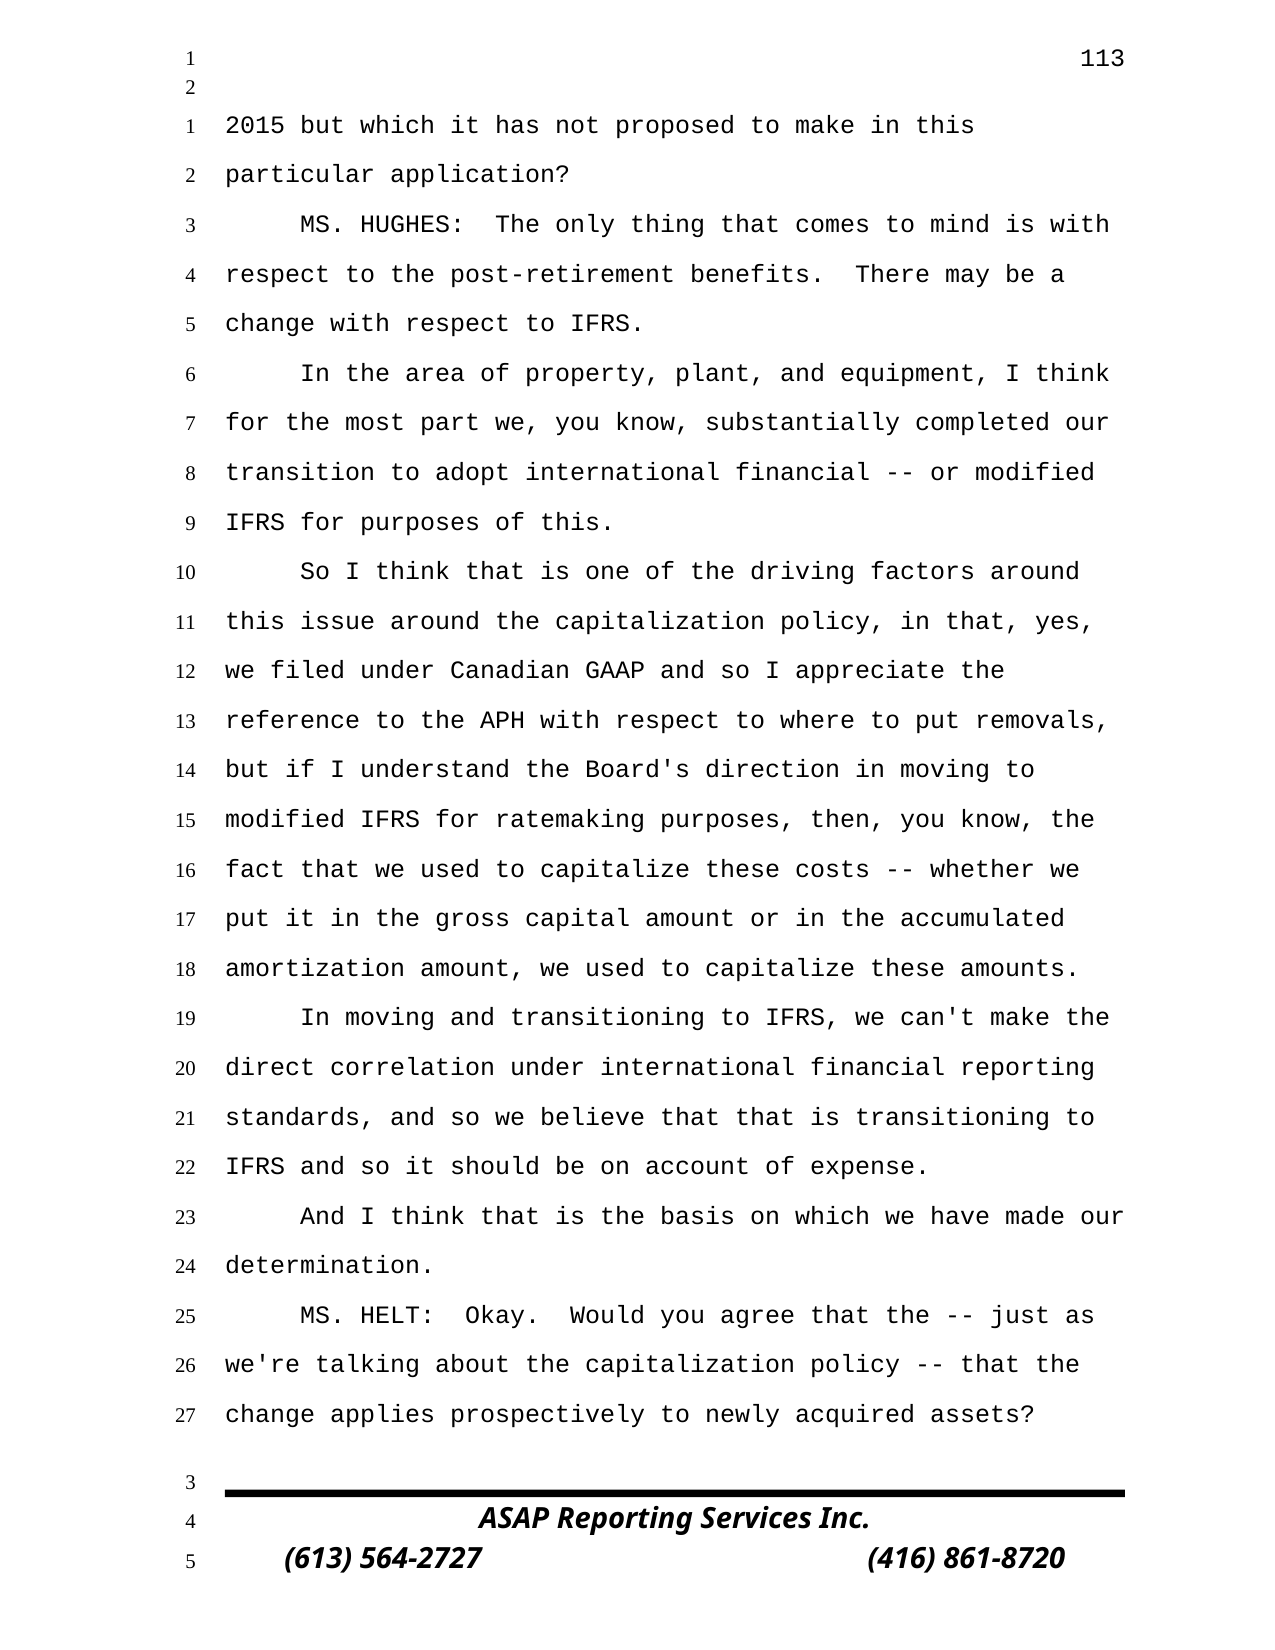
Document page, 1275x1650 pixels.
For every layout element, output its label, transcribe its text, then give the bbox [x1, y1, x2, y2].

text MS. HELT: Okay. Would you agree that the -- just as we're talking about the capitalization policy -- that the change applies prospectively to newly acquired assets? [225, 1302, 1125, 1430]
text And I think that is the basis on which we have made our determination. [225, 1203, 1125, 1281]
text In moving and transitioning to IFRS, we can't make the direct correlation under international financial reporting standards, and so we believe that that is transitioning to IFRS and so it should be on account of expense. [225, 1005, 1125, 1182]
text MS. HUGHES: The only thing that comes to mind is with respect to the post-retirement benefits. There may be a change with respect to IFRS. [225, 212, 1125, 339]
text In the area of property, plant, and equipment, I think for the most part we, you know, substantially completed our transition to adopt international financial -- or modified IFRS for purposes of this. [225, 360, 1125, 537]
text So I think that is one of the driving factors around this issue around the capitalization policy, in that, yes, we filed under Canadian GAAP and so I appreciate the reference to the APH with respect to where to put removals, but if I understand the Board's direction in moving to modified IFRS for ratemaking purposes, then, you know, the fact that we used to capitalize these costs -- whether we put it in the gross capital amount or in the accumulated amortization amount, we used to capitalize these amounts. [225, 559, 1125, 984]
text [225, 112, 1125, 190]
